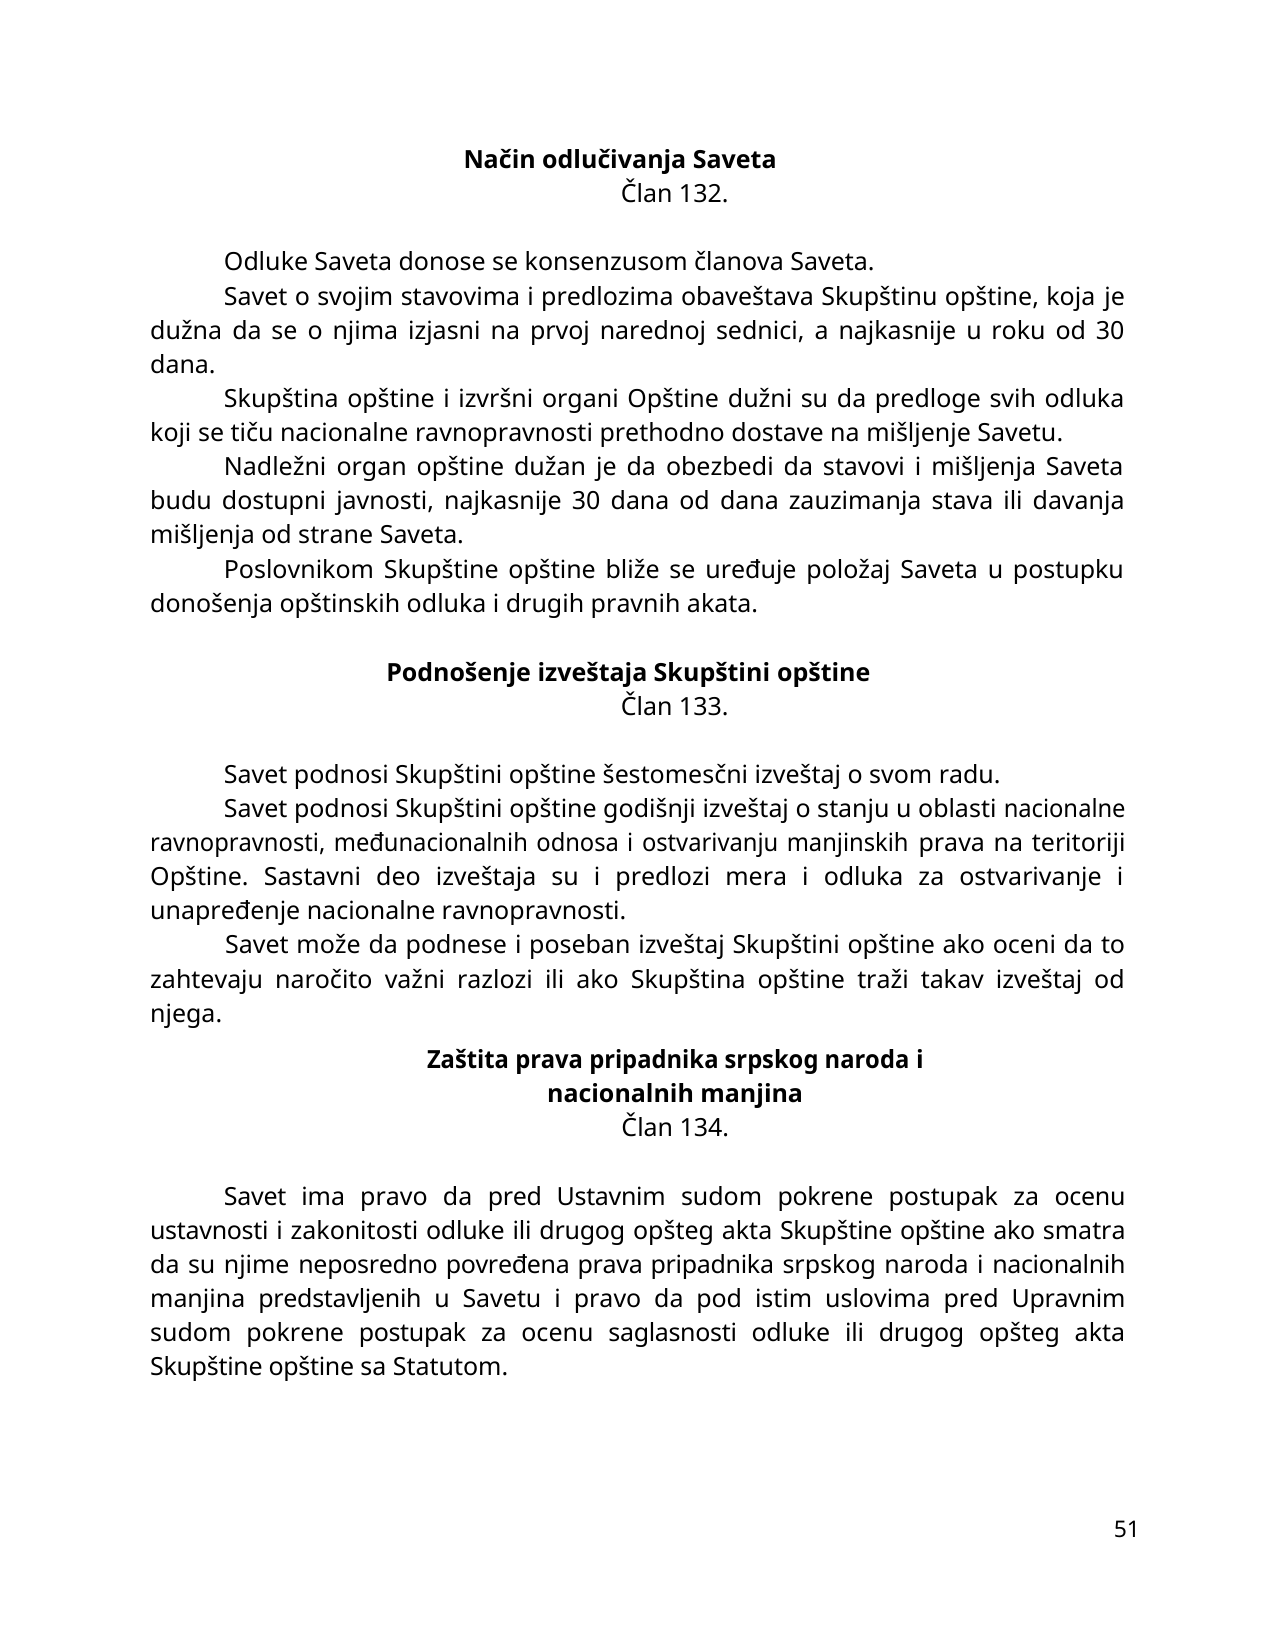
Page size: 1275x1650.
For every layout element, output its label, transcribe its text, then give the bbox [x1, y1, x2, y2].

text Savet podnosi Skupštini opštine godišnji izveštaj o stanju u oblasti nacionalne ravnopravnosti, međunacionalnih odnosa i ostvarivanju manjinskih prava na teritoriji Opštine. Sastavni deo izveštaja su i predlozi mera i odluka za ostvarivanje i unapređenje nacionalne ravnopravnosti. [150, 791, 1126, 927]
text Član 133. [217, 688, 1132, 722]
text Zaštita prava pripadnika srpskog naroda i nacionalnih manjina [391, 1041, 959, 1109]
text Način odlučivanja Saveta [463, 142, 1139, 176]
text Skupština opštine i izvršni organi Opštine dužni su da predloge svih odluka koji se tiču nacionalne ravnopravnosti prethodno dostave na mišljenje Savetu. [150, 381, 1125, 449]
text Savet može da podnese i poseban izveštaj Skupštini opštine ako oceni da to zahtevaju naročito važni razlozi ili ako Skupština opštine traži takav izveštaj od njega. [150, 927, 1125, 1029]
text Podnošenje izveštaja Skupštini opštine [386, 654, 1139, 688]
text Savet o svojim stavovima i predlozima obaveštava Skupštinu opštine, koja je dužna da se o njima izjasni na prvoj narednoj sednici, a najkasnije u roku od 30 dana. [150, 278, 1125, 381]
text Poslovnikom Skupštine opštine bliže se uređuje položaj Saveta u postupku donošenja opštinskih odluka i drugih pravnih akata. [150, 551, 1125, 619]
text Nadležni organ opštine dužan je da obezbedi da stavovi i mišljenja Saveta budu dostupni javnosti, najkasnije 30 dana od dana zauzimanja stava ili davanja mišljenja od strane Saveta. [150, 449, 1124, 551]
text Član 134. [217, 1109, 1133, 1143]
text Odluke Saveta donose se konsenzusom članova Saveta. [224, 244, 1139, 278]
text Savet podnosi Skupštini opštine šestomesčni izveštaj o svom radu. [224, 756, 1139, 791]
text Član 132. [217, 176, 1132, 210]
text Savet ima pravo da pred Ustavnim sudom pokrene postupak za ocenu ustavnosti i zakonitosti odluke ili drugog opšteg akta Skupštine opštine ako smatra da su njime neposredno povređena prava pripadnika srpskog naroda i nacionalnih manjina predstavljenih u Savetu i pravo da pod istim uslovima pred Upravnim sudom pokrene postupak za ocenu saglasnosti odluke ili drugog opšteg akta Skupštine opštine sa Statutom. [150, 1178, 1125, 1383]
